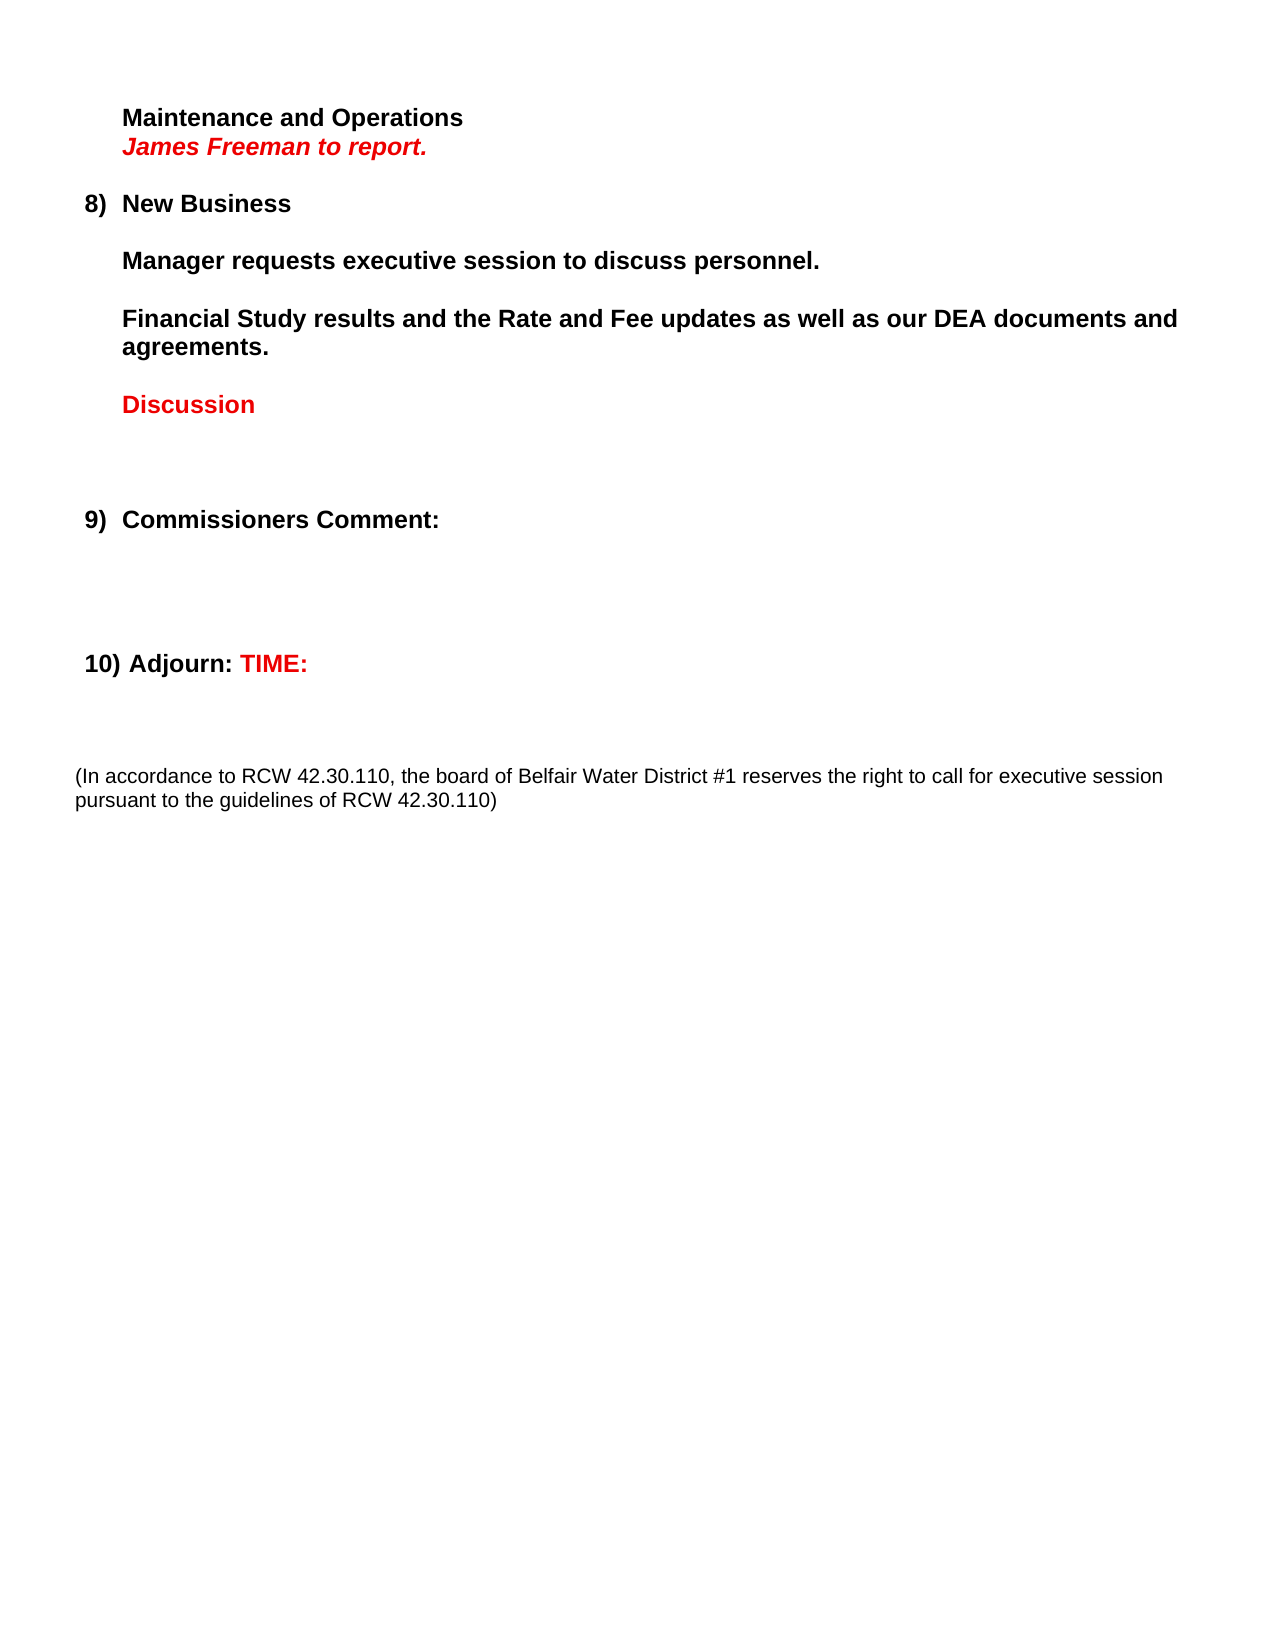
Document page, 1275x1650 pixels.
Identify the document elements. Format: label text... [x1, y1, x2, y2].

text James Freeman to report. [75, 132, 1200, 161]
list Adjourn: TIME: [84, 648, 1200, 677]
text (In accordance to RCW 42.30.110, the board of Belfair Water District #1 reserves the right to call for executive session pursuant to the guidelines of RCW 42.30.110) [75, 763, 1200, 811]
list Commissioners Comment: [84, 505, 1200, 533]
text Manager requests executive session to discuss personnel. [122, 246, 1200, 275]
list New Business [84, 188, 1200, 217]
text Financial Study results and the Rate and Fee updates as well as our DEA documents and agreements. [122, 303, 1200, 361]
list Discussion [122, 390, 1200, 418]
text Maintenance and Operations [75, 103, 1200, 132]
